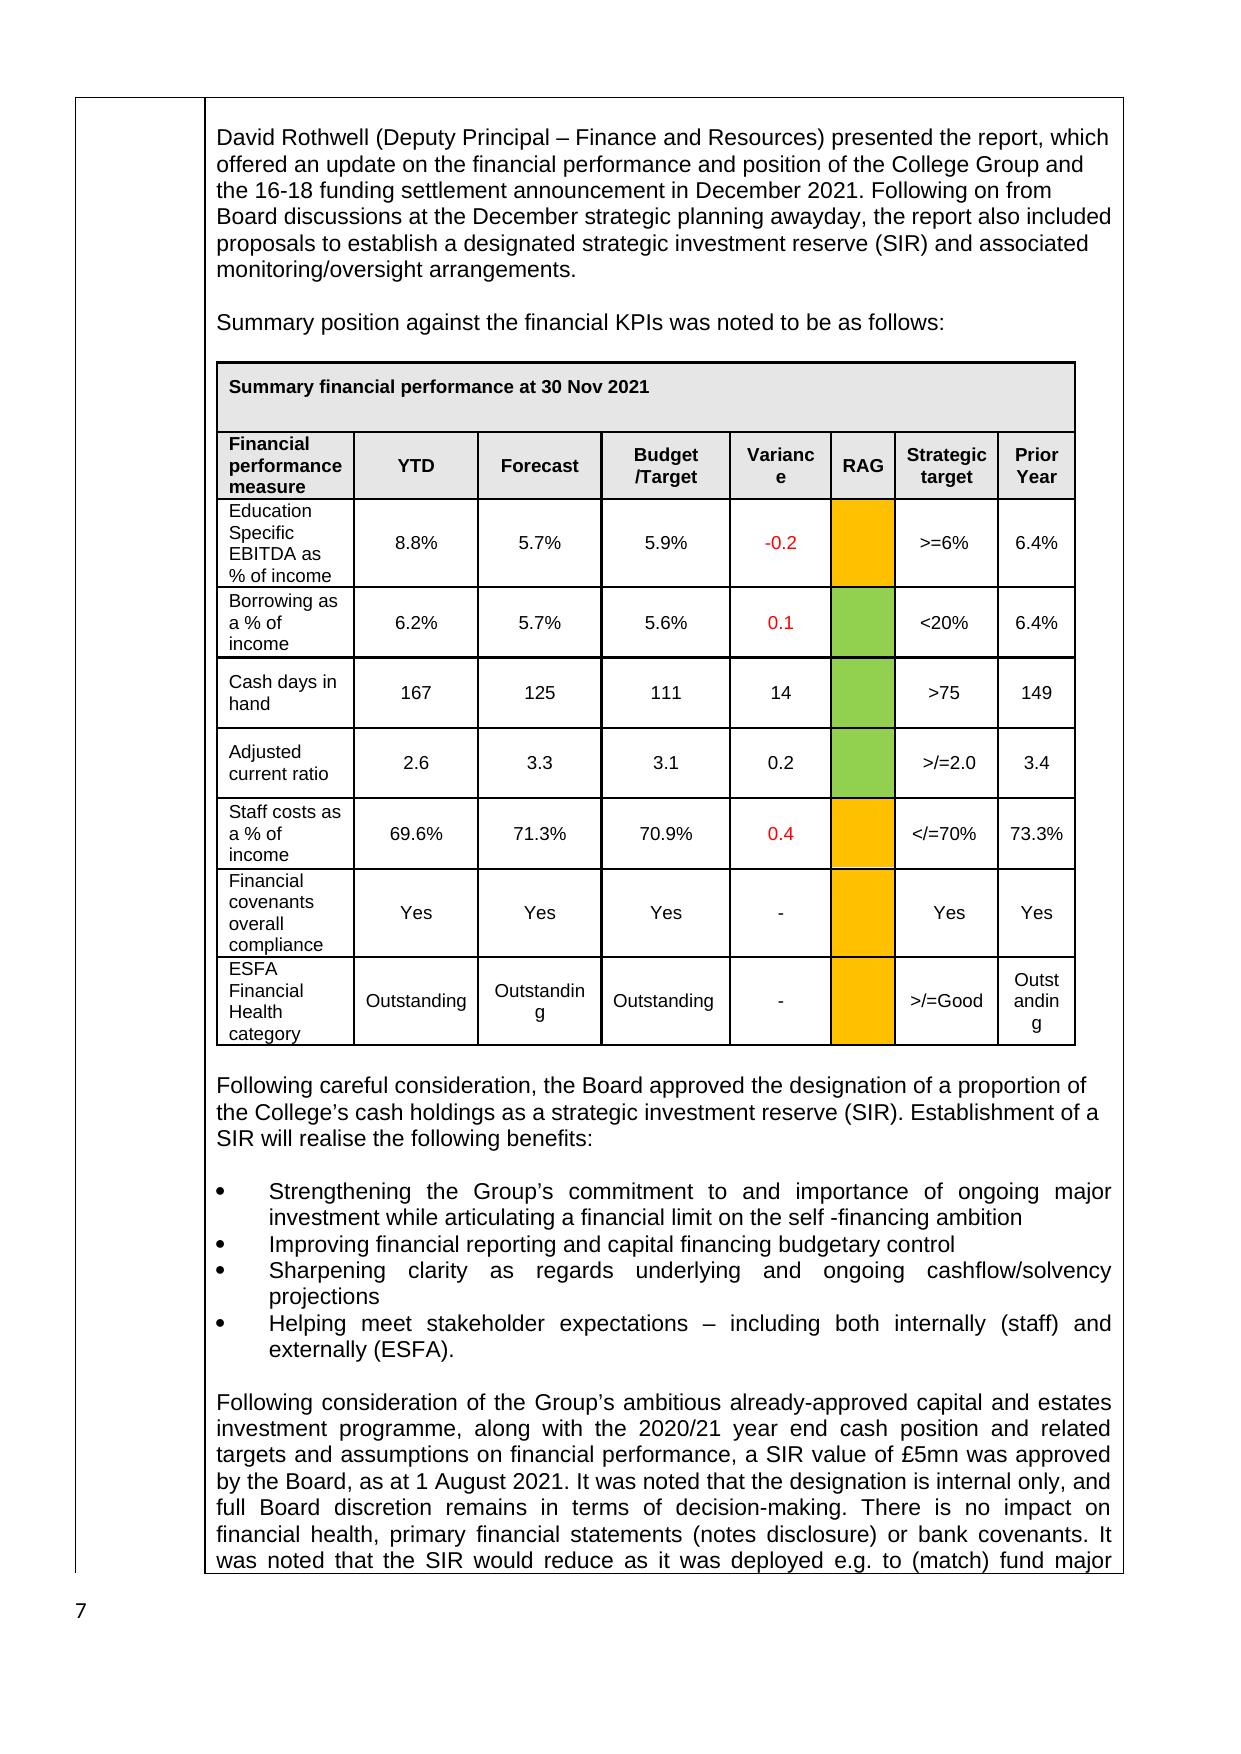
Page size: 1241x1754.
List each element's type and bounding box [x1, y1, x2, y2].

table_cell [206, 98, 1123, 1573]
table_cell [76, 98, 204, 1573]
